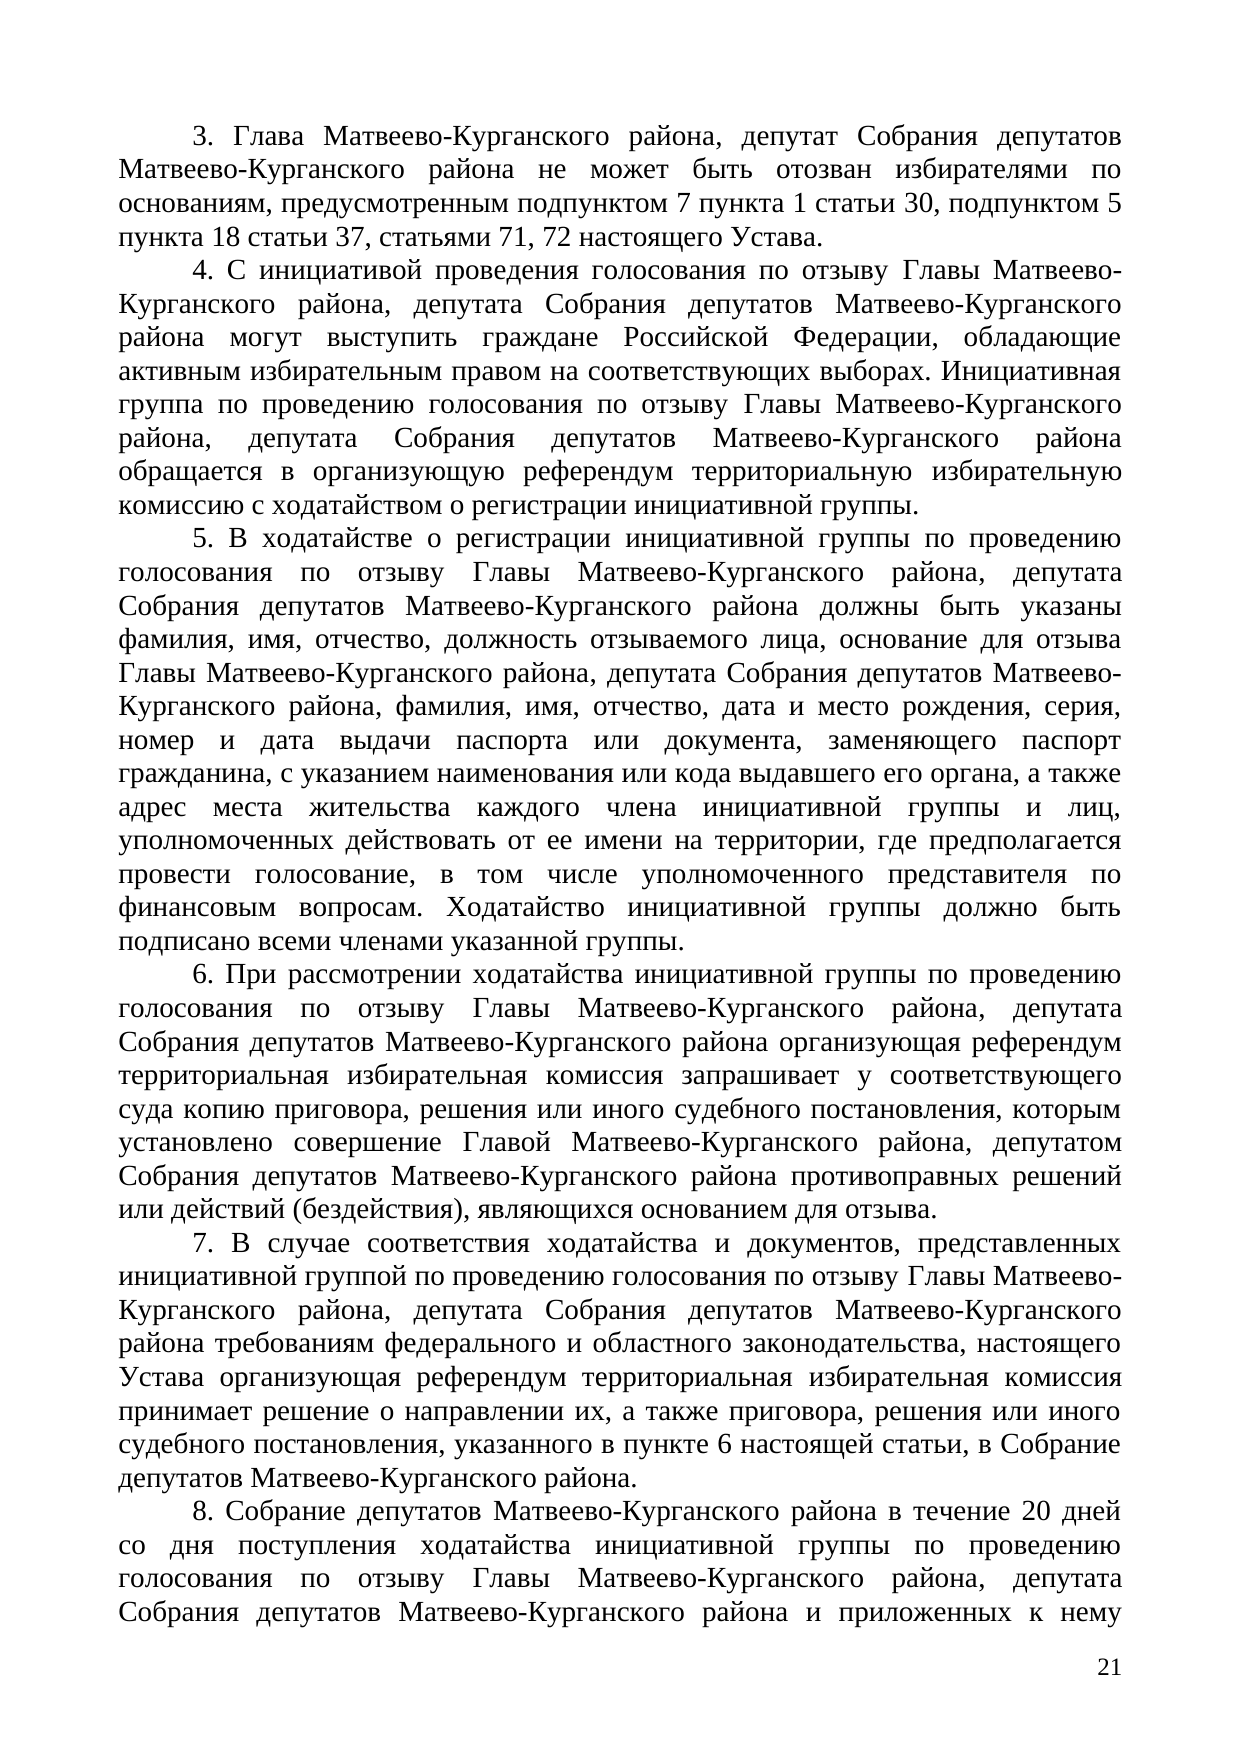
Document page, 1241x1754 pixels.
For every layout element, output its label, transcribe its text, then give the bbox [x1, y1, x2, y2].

text 5. В ходатайстве о регистрации инициативной группы по проведению голосования по отзыву Главы Матвеево-Курганского района, депутата Собрания депутатов Матвеево-Курганского района должны быть указаны фамилия, имя, отчество, должность отзываемого лица, основание для отзыва Главы Матвеево-Курганского района, депутата Собрания депутатов Матвеево-Курганского района, фамилия, имя, отчество, дата и место рождения, серия, номер и дата выдачи паспорта или документа, заменяющего паспорт гражданина, с указанием наименования или кода выдавшего его органа, а также адрес места жительства каждого члена инициативной группы и лиц, уполномоченных действовать от ее имени на территории, где предполагается провести голосование, в том числе уполномоченного представителя по финансовым вопросам. Ходатайство инициативной группы должно быть подписано всеми членами указанной группы. [118, 521, 1122, 957]
text 6. При рассмотрении ходатайства инициативной группы по проведению голосования по отзыву Главы Матвеево-Курганского района, депутата Собрания депутатов Матвеево-Курганского района организующая референдум территориальная избирательная комиссия запрашивает у соответствующего суда копию приговора, решения или иного судебного постановления, которым установлено совершение Главой Матвеево-Курганского района, депутатом Собрания депутатов Матвеево-Курганского района противоправных решений или действий (бездействия), являющихся основанием для отзыва. [118, 957, 1122, 1225]
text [118, 1493, 1122, 1627]
text 4. С инициативой проведения голосования по отзыву Главы Матвеево-Курганского района, депутата Собрания депутатов Матвеево-Курганского района могут выступить граждане Российской Федерации, обладающие активным избирательным правом на соответствующих выборах. Инициативная группа по проведению голосования по отзыву Главы Матвеево-Курганского района, депутата Собрания депутатов Матвеево-Курганского района обращается в организующую референдум территориальную избирательную комиссию с ходатайством о регистрации инициативной группы. [118, 252, 1122, 521]
text 3. Глава Матвеево-Курганского района, депутат Собрания депутатов Матвеево-Курганского района не может быть отозван избирателями по основаниям, предусмотренным подпунктом 7 пункта 1 статьи 30, подпунктом 5 пункта 18 статьи 37, статьями 71, 72 настоящего Устава. [118, 118, 1122, 252]
text 7. В случае соответствия ходатайства и документов, представленных инициативной группой по проведению голосования по отзыву Главы Матвеево-Курганского района, депутата Собрания депутатов Матвеево-Курганского района требованиям федерального и областного законодательства, настоящего Устава организующая референдум территориальная избирательная комиссия принимает решение о направлении их, а также приговора, решения или иного судебного постановления, указанного в пункте 6 настоящей статьи, в Собрание депутатов Матвеево-Курганского района. [118, 1225, 1122, 1493]
